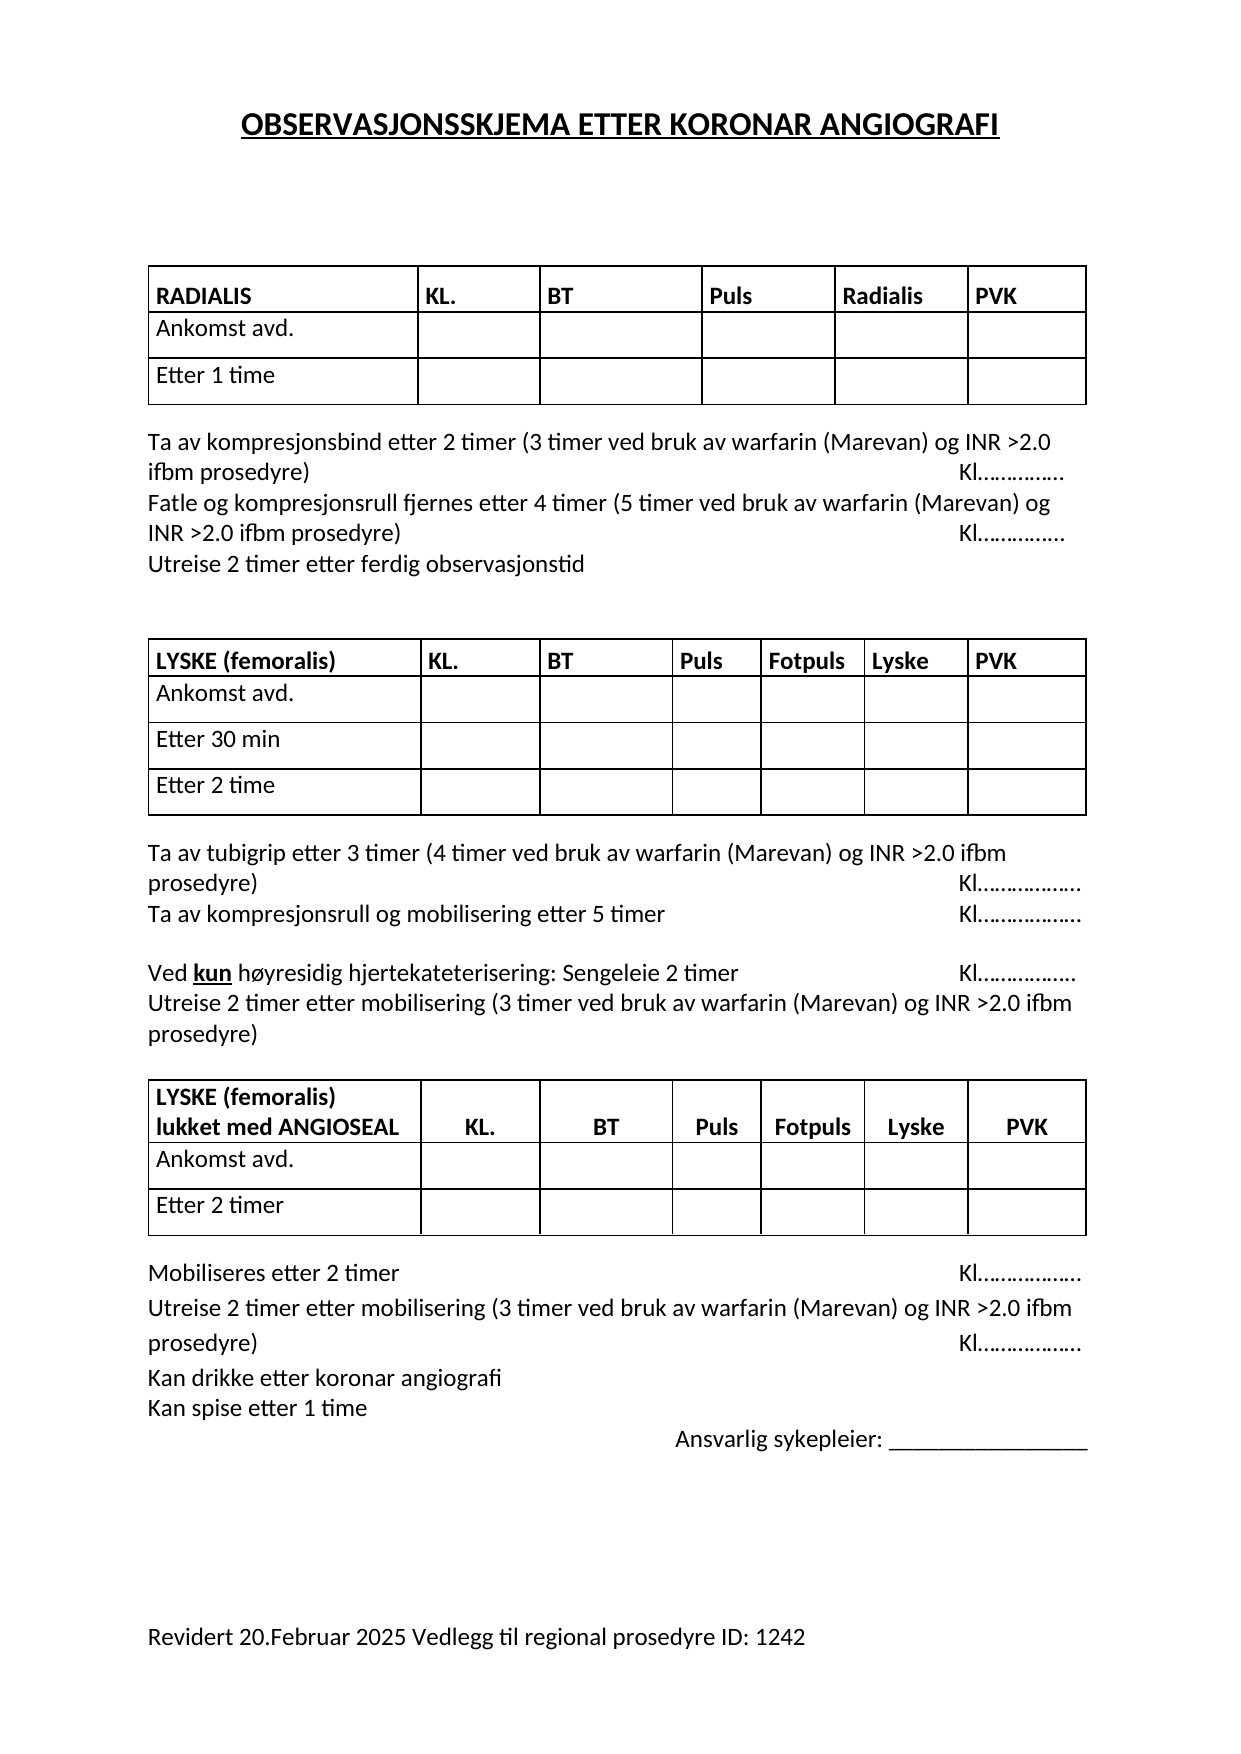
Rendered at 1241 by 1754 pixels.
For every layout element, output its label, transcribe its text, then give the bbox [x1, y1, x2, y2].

table_header Radialis [836, 267, 967, 311]
table_header BT [541, 1081, 672, 1142]
table_cell [865, 1190, 967, 1234]
table_cell [673, 1143, 760, 1188]
text Utreise 2 timer etter mobilisering (3 timer ved bruk av warfarin (Marevan) og INR >2.0 ifbm prosedyre) Kl……………… [148, 1292, 1092, 1357]
text Kan spise etter 1 time [148, 1392, 1092, 1423]
text Ansvarlig sykepleier: ________________ [590, 1423, 1092, 1453]
table_cell [865, 723, 967, 768]
table_cell [422, 770, 539, 814]
table_header LYSKE (femoralis) [149, 640, 420, 675]
table_cell [541, 677, 672, 722]
table_cell [541, 723, 672, 768]
table_cell [762, 677, 864, 722]
table_cell [762, 723, 864, 768]
table_cell [673, 1190, 760, 1234]
table_cell [762, 1190, 864, 1234]
table_cell Etter 2 time [149, 770, 420, 814]
table_cell [419, 359, 539, 404]
table_cell [865, 1143, 967, 1188]
table_header BT [541, 267, 701, 311]
table_cell [541, 359, 701, 404]
subtitle OBSERVASJONSSKJEMA ETTER KORONAR ANGIOGRAFI [148, 103, 1092, 143]
table_header KL. [422, 1081, 539, 1142]
table_cell [969, 1143, 1085, 1188]
table_cell [969, 313, 1085, 357]
table_cell Ankomst avd. [149, 1143, 420, 1188]
text Utreise 2 timer etter ferdig observasjonstid [148, 548, 1092, 579]
table_cell Ankomst avd. [149, 313, 417, 357]
table_cell [969, 1190, 1085, 1234]
table_cell [673, 770, 760, 814]
table_header PVK [969, 640, 1085, 675]
table_header Fotpuls [762, 640, 864, 675]
text Utreise 2 timer etter mobilisering (3 timer ved bruk av warfarin (Marevan) og INR >2.0 ifbm prosedyre) [148, 988, 1092, 1049]
table_cell [541, 313, 701, 357]
table_header KL. [422, 640, 539, 675]
table_header PVK [969, 1081, 1085, 1142]
table_cell [865, 677, 967, 722]
text Fatle og kompresjonsrull fjernes etter 4 timer (5 timer ved bruk av warfarin (Marevan) og INR >2.0 ifbm prosedyre) Kl…………... [148, 487, 1092, 548]
text Ta av kompresjonsbind etter 2 timer (3 timer ved bruk av warfarin (Marevan) og INR >2.0 ifbm prosedyre) Kl…………… [148, 426, 1092, 487]
table_header Puls [673, 640, 760, 675]
table_cell [836, 313, 967, 357]
text Mobiliseres etter 2 timer Kl……………… [148, 1257, 1092, 1287]
table_cell [836, 359, 967, 404]
table_cell [541, 770, 672, 814]
table_cell [703, 359, 834, 404]
table_cell Etter 2 timer [149, 1190, 420, 1234]
table_header KL. [419, 267, 539, 311]
table_header PVK [969, 267, 1085, 311]
text Ta av kompresjonsrull og mobilisering etter 5 timer Kl……………… [148, 898, 1092, 928]
table_cell [422, 677, 539, 722]
table_cell [541, 1143, 672, 1188]
table_cell [762, 1143, 864, 1188]
table_cell [541, 1190, 672, 1234]
table_cell [673, 677, 760, 722]
table_cell [422, 723, 539, 768]
table_cell [969, 723, 1085, 768]
table_cell Etter 1 time [149, 359, 417, 404]
table_header BT [541, 640, 672, 675]
table_cell [969, 770, 1085, 814]
table_cell [969, 359, 1085, 404]
table_cell [969, 677, 1085, 722]
table_cell [422, 1143, 539, 1188]
table_header Lyske [865, 640, 967, 675]
table_cell [422, 1190, 539, 1234]
table_cell [419, 313, 539, 357]
table_header Lyske [865, 1081, 967, 1142]
table_cell Etter 30 min [149, 723, 420, 768]
table_cell [762, 770, 864, 814]
table_cell [673, 723, 760, 768]
text Kan drikke etter koronar angiografi [148, 1362, 1092, 1392]
table_header RADIALIS [149, 267, 417, 311]
text Ta av tubigrip etter 3 timer (4 timer ved bruk av warfarin (Marevan) og INR >2.0 ifbm prosedyre) Kl……………… [148, 837, 1092, 898]
table_cell [865, 770, 967, 814]
table_header Puls [703, 267, 834, 311]
table_cell Ankomst avd. [149, 677, 420, 722]
table_header LYSKE (femoralis) lukket med ANGIOSEAL [149, 1081, 420, 1142]
text Ved kun høyresidig hjertekateterisering: Sengeleie 2 timer Kl…………….. [148, 957, 1092, 988]
table_cell [703, 313, 834, 357]
table_header Fotpuls [762, 1081, 864, 1142]
table_header Puls [673, 1081, 760, 1142]
